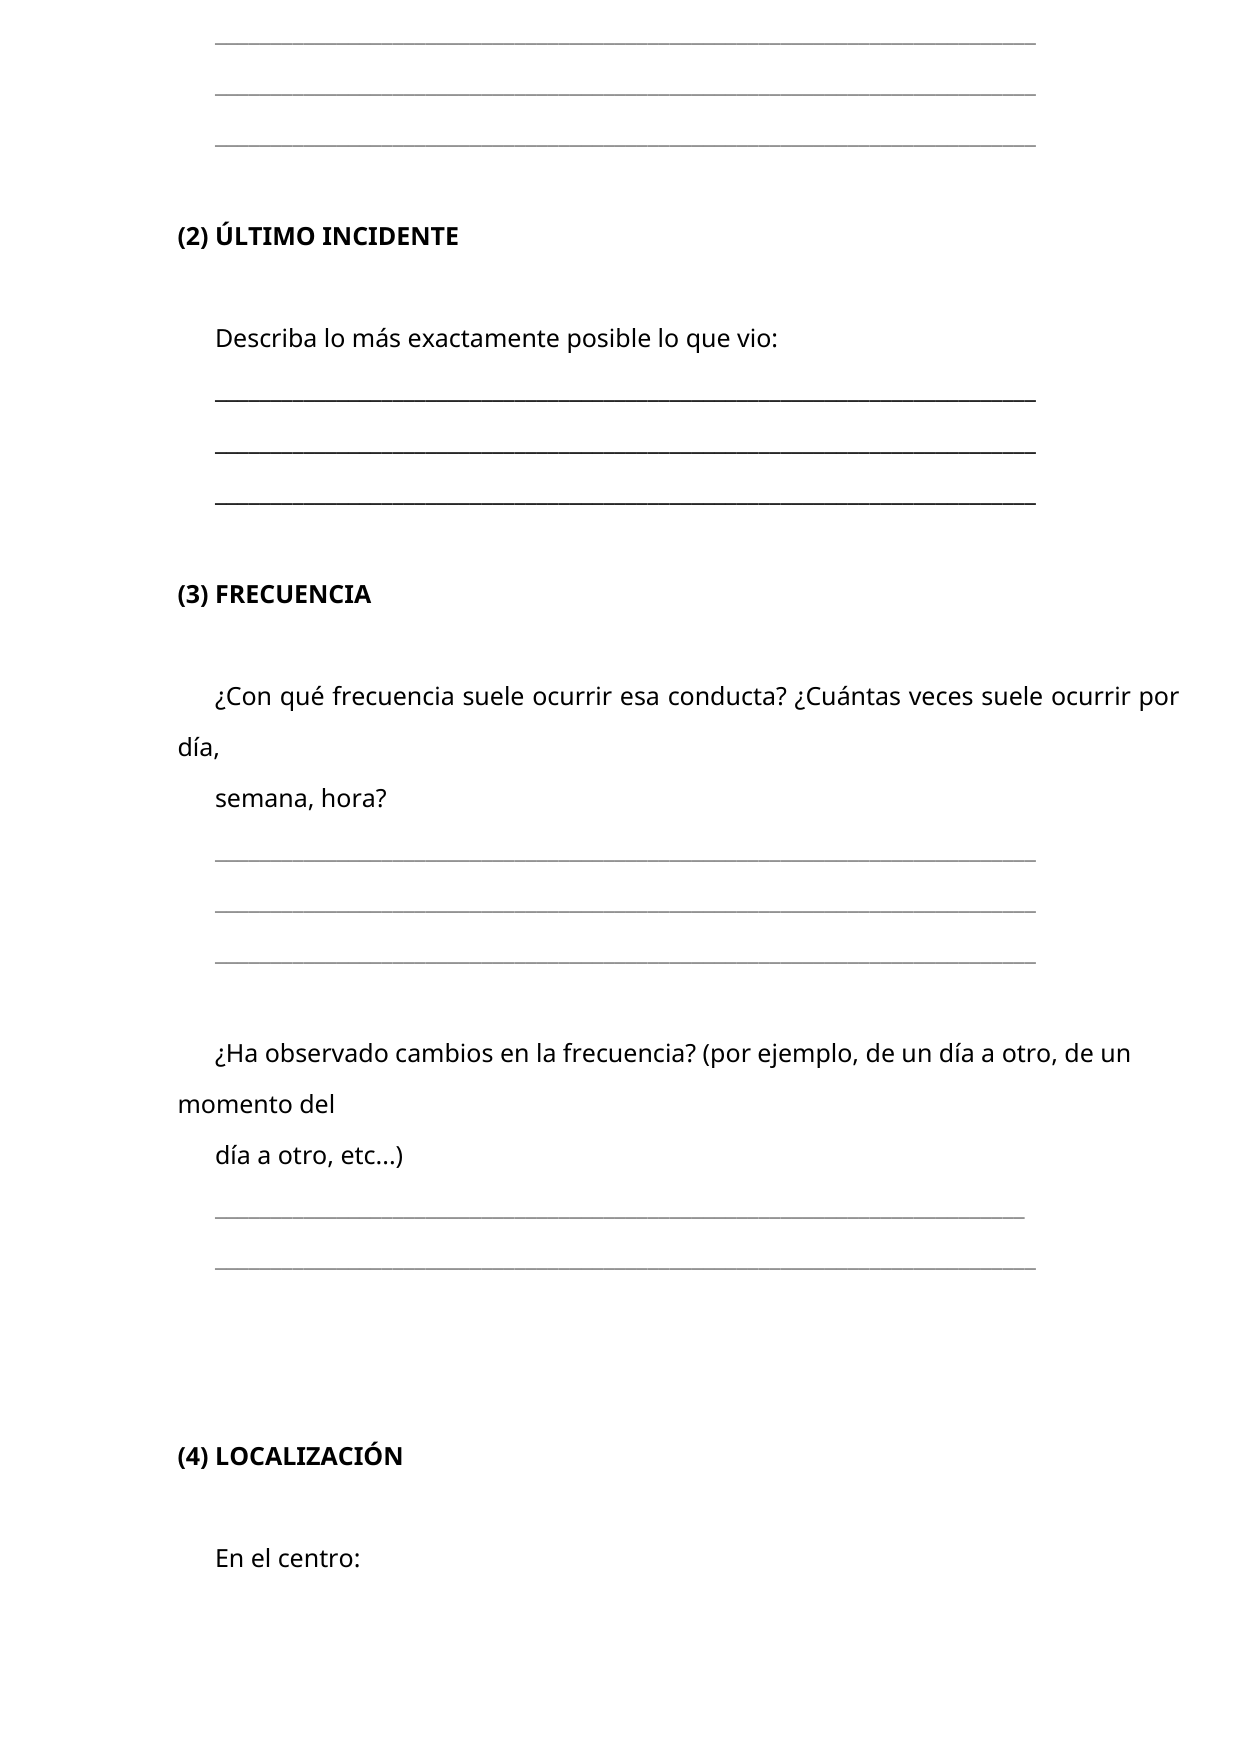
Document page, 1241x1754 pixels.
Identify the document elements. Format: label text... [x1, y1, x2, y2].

text En el centro: [177, 1541, 1181, 1575]
text (2) ÚLTIMO INCIDENTE [177, 219, 1181, 253]
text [177, 117, 1181, 151]
text Describa lo más exactamente posible lo que vio: [177, 321, 1181, 355]
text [177, 372, 1181, 406]
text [177, 66, 1181, 100]
text (4) LOCALIZACIÓN [177, 1439, 1181, 1473]
text semana, hora? [177, 780, 1181, 814]
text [177, 15, 1181, 49]
text __________________________________________________________________________ [177, 423, 1181, 457]
text ¿Ha observado cambios en la frecuencia? (por ejemplo, de un día a otro, de un momento del [177, 1036, 1181, 1121]
text __________________________________________________________________________ [177, 474, 1181, 508]
text __________________________________________________________________________ [177, 1240, 1181, 1274]
text (3) FRECUENCIA [177, 576, 1181, 610]
text __________________________________________________________________________ [177, 882, 1181, 917]
text __________________________________________________________________________ [177, 831, 1181, 866]
text día a otro, etc...) _________________________________________________________________________ [177, 1138, 1181, 1223]
text ¿Con qué frecuencia suele ocurrir esa conducta? ¿Cuántas veces suele ocurrir por día, [177, 678, 1181, 763]
text __________________________________________________________________________ [177, 933, 1181, 968]
